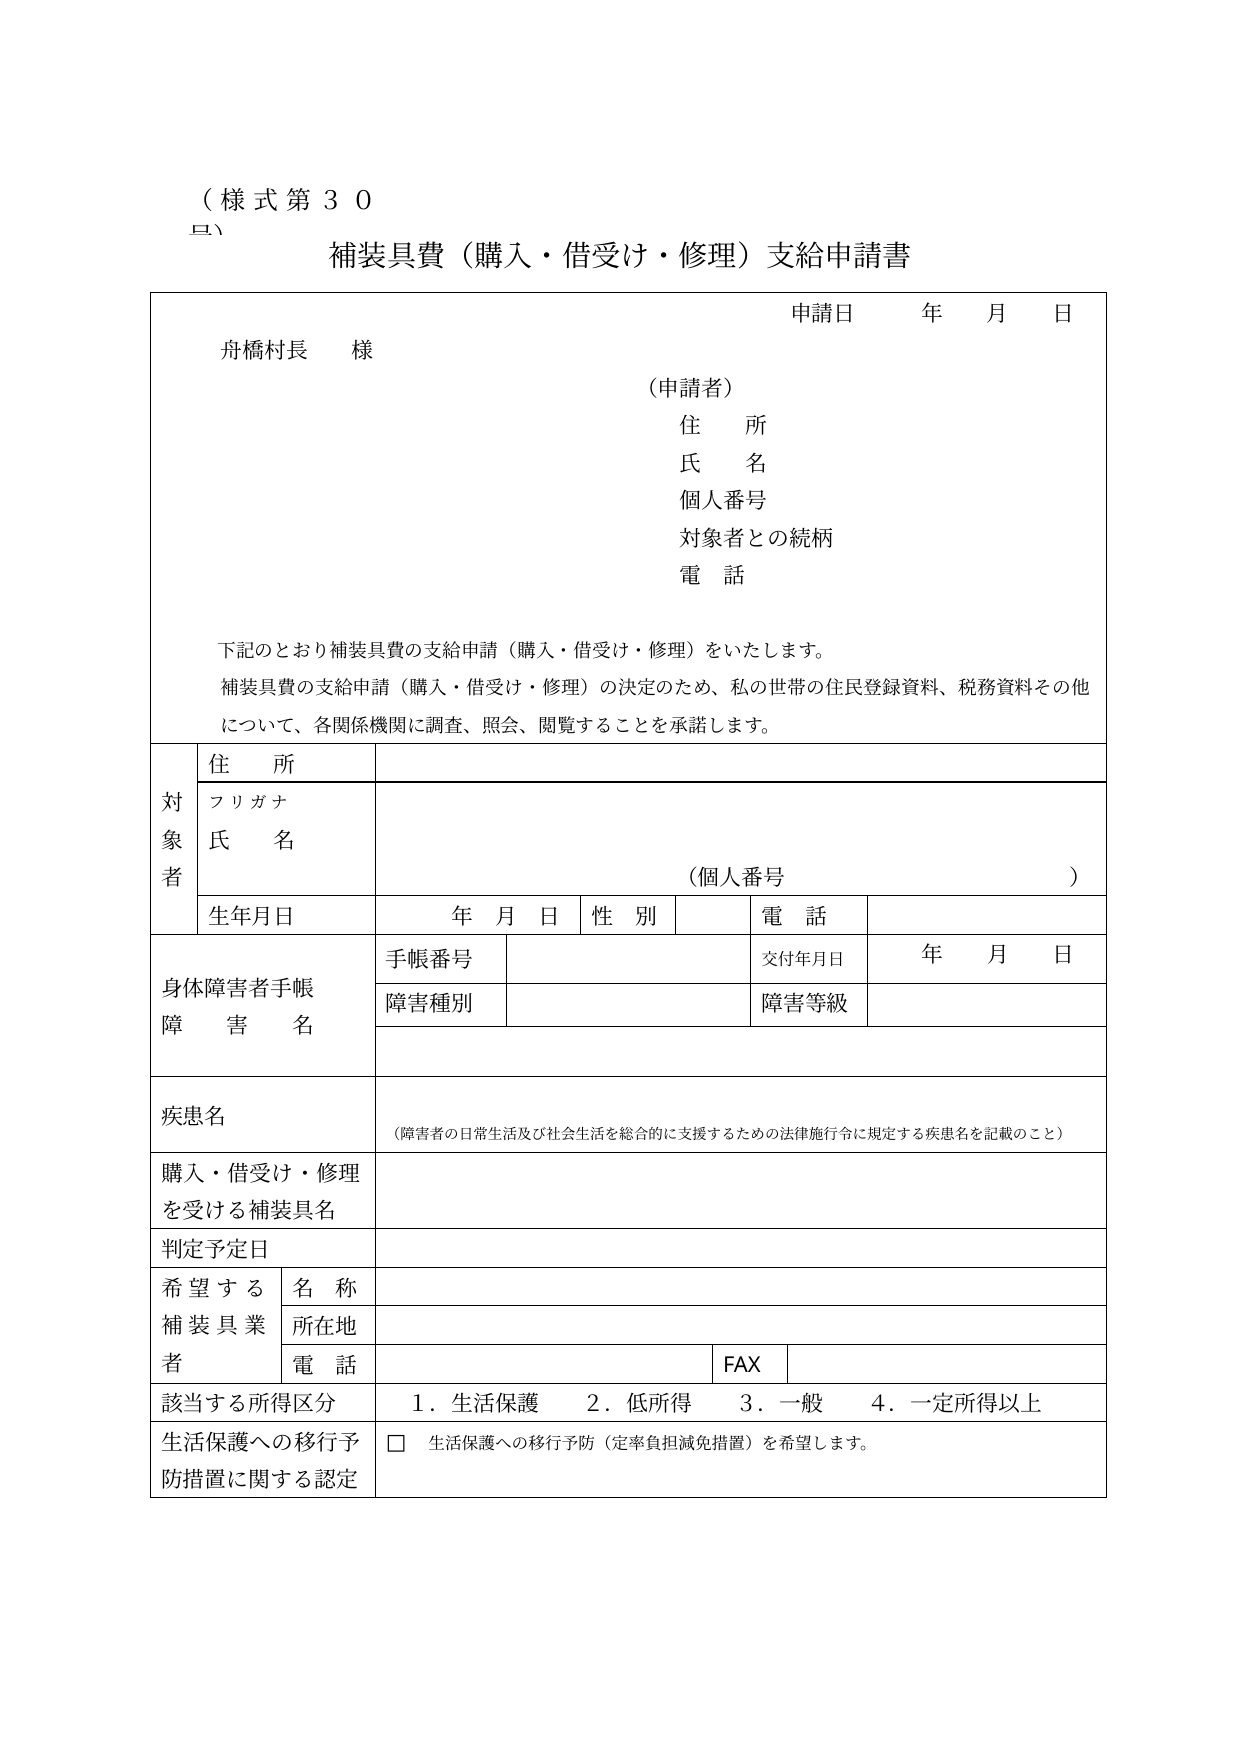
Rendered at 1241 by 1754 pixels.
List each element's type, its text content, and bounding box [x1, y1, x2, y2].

table_cell 該当する所得区分 [151, 1384, 375, 1421]
table_cell 疾患名 [151, 1077, 375, 1152]
table_cell 名 称 [282, 1268, 375, 1305]
table_cell 身体障害者手帳 障 害 名 [151, 935, 375, 1076]
table_cell （障害者の日常生活及び社会生活を総合的に支援するための法律施行令に規定する疾患名を記載のこと） [376, 1077, 1106, 1152]
text 補装具費（購入・借受け・修理）支給申請書 [177, 217, 1063, 292]
table_cell [676, 896, 750, 933]
table_cell 障害等級 [751, 984, 867, 1026]
table_cell 電 話 [282, 1345, 375, 1382]
table_cell 対象者 [151, 744, 197, 933]
table_cell [868, 984, 1106, 1026]
table_cell 生年月日 [198, 896, 375, 933]
table_cell [376, 1153, 1106, 1228]
table_header 申請日 年 月 日 舟橋村長 様 （申請者） 住 所 氏 名 個人番号 対象者との続柄 電 話 下記のとおり補装具費の支給申請（購入・借受け・修理）をいたします。 補装具費の支給申請（購入・借受け・修理）の決定のため、私の世帯の住民登録資料、税務資料その他について、各関係機関に調査、照会、閲覧することを承諾します。 [151, 293, 1106, 743]
table_cell [788, 1345, 1106, 1382]
table_cell [376, 1345, 712, 1382]
table_cell （個人番号 ） [376, 783, 1106, 895]
table_cell 所在地 [282, 1306, 375, 1344]
table_cell 手帳番号 [376, 935, 506, 982]
table_cell [376, 744, 1106, 781]
table_cell 交付年月日 [751, 935, 867, 982]
table_cell □ 生活保護への移行予防（定率負担減免措置）を希望します。 [376, 1422, 1106, 1497]
table_cell [376, 1306, 1106, 1344]
table_cell 生活保護への移行予防措置に関する認定 [151, 1422, 375, 1497]
table_cell 希望する補装具業者 [151, 1268, 281, 1382]
table_cell 住 所 [198, 744, 375, 781]
table_cell 年 月 日 [376, 896, 580, 933]
table_cell [868, 896, 1106, 933]
table_cell [376, 1268, 1106, 1305]
table_cell フ リ ガ ナ 氏 名 [198, 783, 375, 895]
table_cell １．生活保護 ２．低所得 ３．一般 ４．一定所得以上 [376, 1384, 1106, 1421]
table_cell [507, 984, 750, 1026]
table_cell FAX [713, 1345, 787, 1382]
table_cell 障害種別 [376, 984, 506, 1026]
table_cell 年 月 日 [868, 935, 1106, 982]
table_cell 購入・借受け・修理を受ける補装具名 [151, 1153, 375, 1228]
table_cell [507, 935, 750, 982]
table_cell [376, 1027, 1106, 1076]
table_cell 性 別 [581, 896, 675, 933]
table_cell 判定予定日 [151, 1229, 375, 1267]
table_cell [376, 1229, 1106, 1267]
table_cell 電 話 [751, 896, 867, 933]
